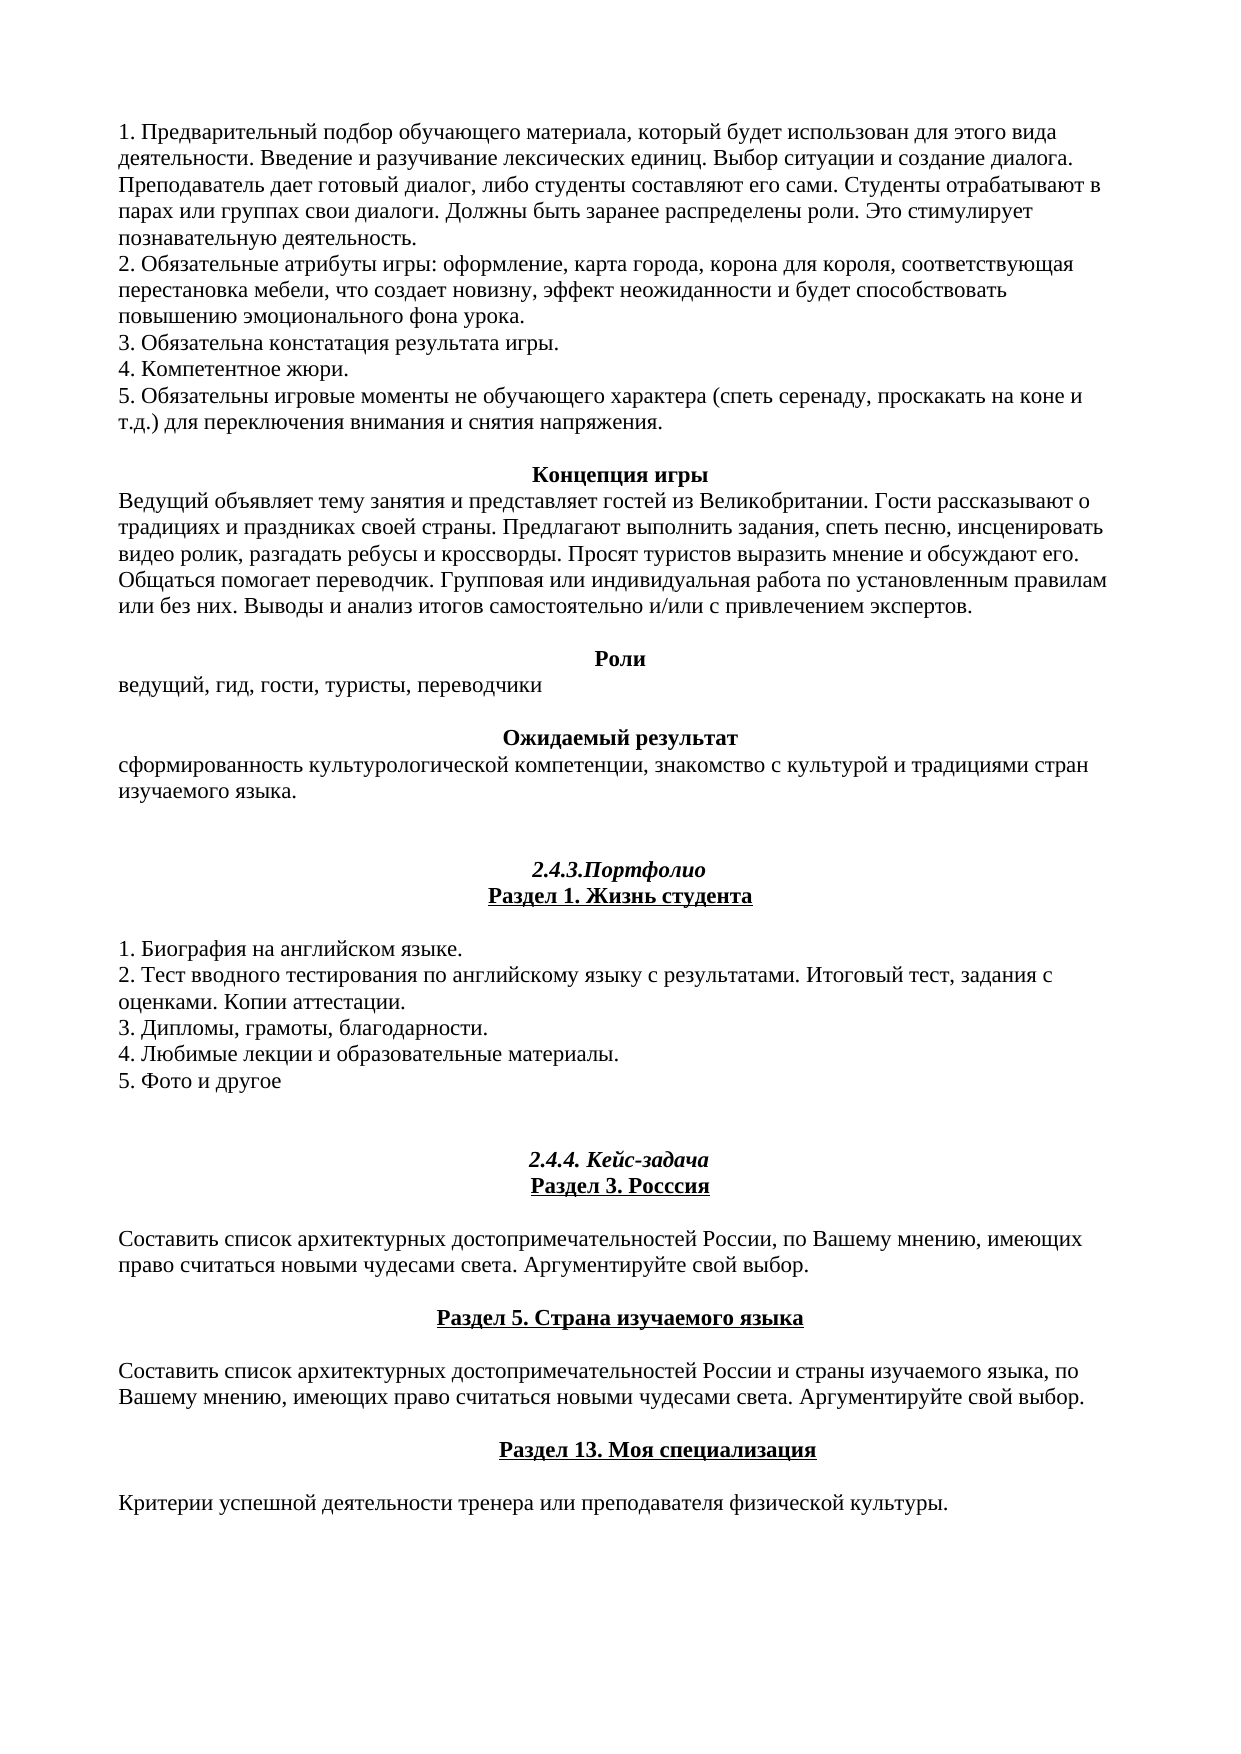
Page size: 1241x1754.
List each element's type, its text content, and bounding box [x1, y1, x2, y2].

text сформированность культурологической компетенции, знакомство с культурой и традициями стран изучаемого языка. [118, 751, 1122, 803]
text 2. Тест вводного тестирования по английскому языку с результатами. Итоговый тест, задания с оценками. Копии аттестации. [118, 961, 1122, 1014]
text Ожидаемый результат [118, 724, 1122, 751]
text 2.4.4. Кейс-задача [118, 1146, 1122, 1172]
text 4. Компетентное жюри. [118, 355, 1122, 382]
text 4. Любимые лекции и образовательные материалы. [118, 1041, 1122, 1067]
text Составить список архитектурных достопримечательностей России и страны изучаемого языка, по Вашему мнению, имеющих право считаться новыми чудесами света. Аргументируйте свой выбор. [118, 1357, 1122, 1409]
text Концепция игры [118, 461, 1122, 487]
text 2. Обязательные атрибуты игры: оформление, карта города, корона для короля, соответствующая перестановка мебели, что создает новизну, эффект неожиданности и будет способствовать повышению эмоционального фона урока. [118, 250, 1122, 329]
text ведущий, гид, гости, туристы, переводчики [118, 672, 1122, 698]
text Раздел 3. Росссия [118, 1172, 1122, 1199]
text 1. Предварительный подбор обучающего материала, который будет использован для этого вида деятельности. Введение и разучивание лексических единиц. Выбор ситуации и создание диалога. Преподаватель дает готовый диалог, либо студенты составляют его сами. Студенты отрабатывают в парах или группах свои диалоги. Должны быть заранее распределены роли. Это стимулирует познавательную деятельность. [118, 118, 1122, 250]
text Раздел 1. Жизнь студента [118, 882, 1122, 909]
text Составить список архитектурных достопримечательностей России, по Вашему мнению, имеющих право считаться новыми чудесами света. Аргументируйте свой выбор. [118, 1225, 1122, 1278]
text Роли [118, 645, 1122, 672]
text 5. Фото и другое [118, 1067, 1122, 1093]
text 1. Биография на английском языке. [118, 935, 1122, 961]
text 3. Дипломы, грамоты, благодарности. [118, 1014, 1122, 1041]
text 3. Обязательна констатация результата игры. [118, 329, 1122, 355]
text Критерии успешной деятельности тренера или преподавателя физической культуры. [118, 1488, 1122, 1515]
text Раздел 5. Страна изучаемого языка [118, 1304, 1122, 1330]
text Раздел 13. Моя специализация [193, 1436, 1122, 1462]
text 5. Обязательны игровые моменты не обучающего характера (спеть серенаду, проскакать на коне и т.д.) для переключения внимания и снятия напряжения. [118, 382, 1122, 434]
text 2.4.3.Портфолио [118, 856, 1122, 882]
text Ведущий объявляет тему занятия и представляет гостей из Великобритании. Гости рассказывают о традициях и праздниках своей страны. Предлагают выполнить задания, спеть песню, инсценировать видео ролик, разгадать ребусы и кроссворды. Просят туристов выразить мнение и обсуждают его. Общаться помогает переводчик. Групповая или индивидуальная работа по установленным правилам или без них. Выводы и анализ итогов самостоятельно и/или с привлечением экспертов. [118, 487, 1122, 619]
